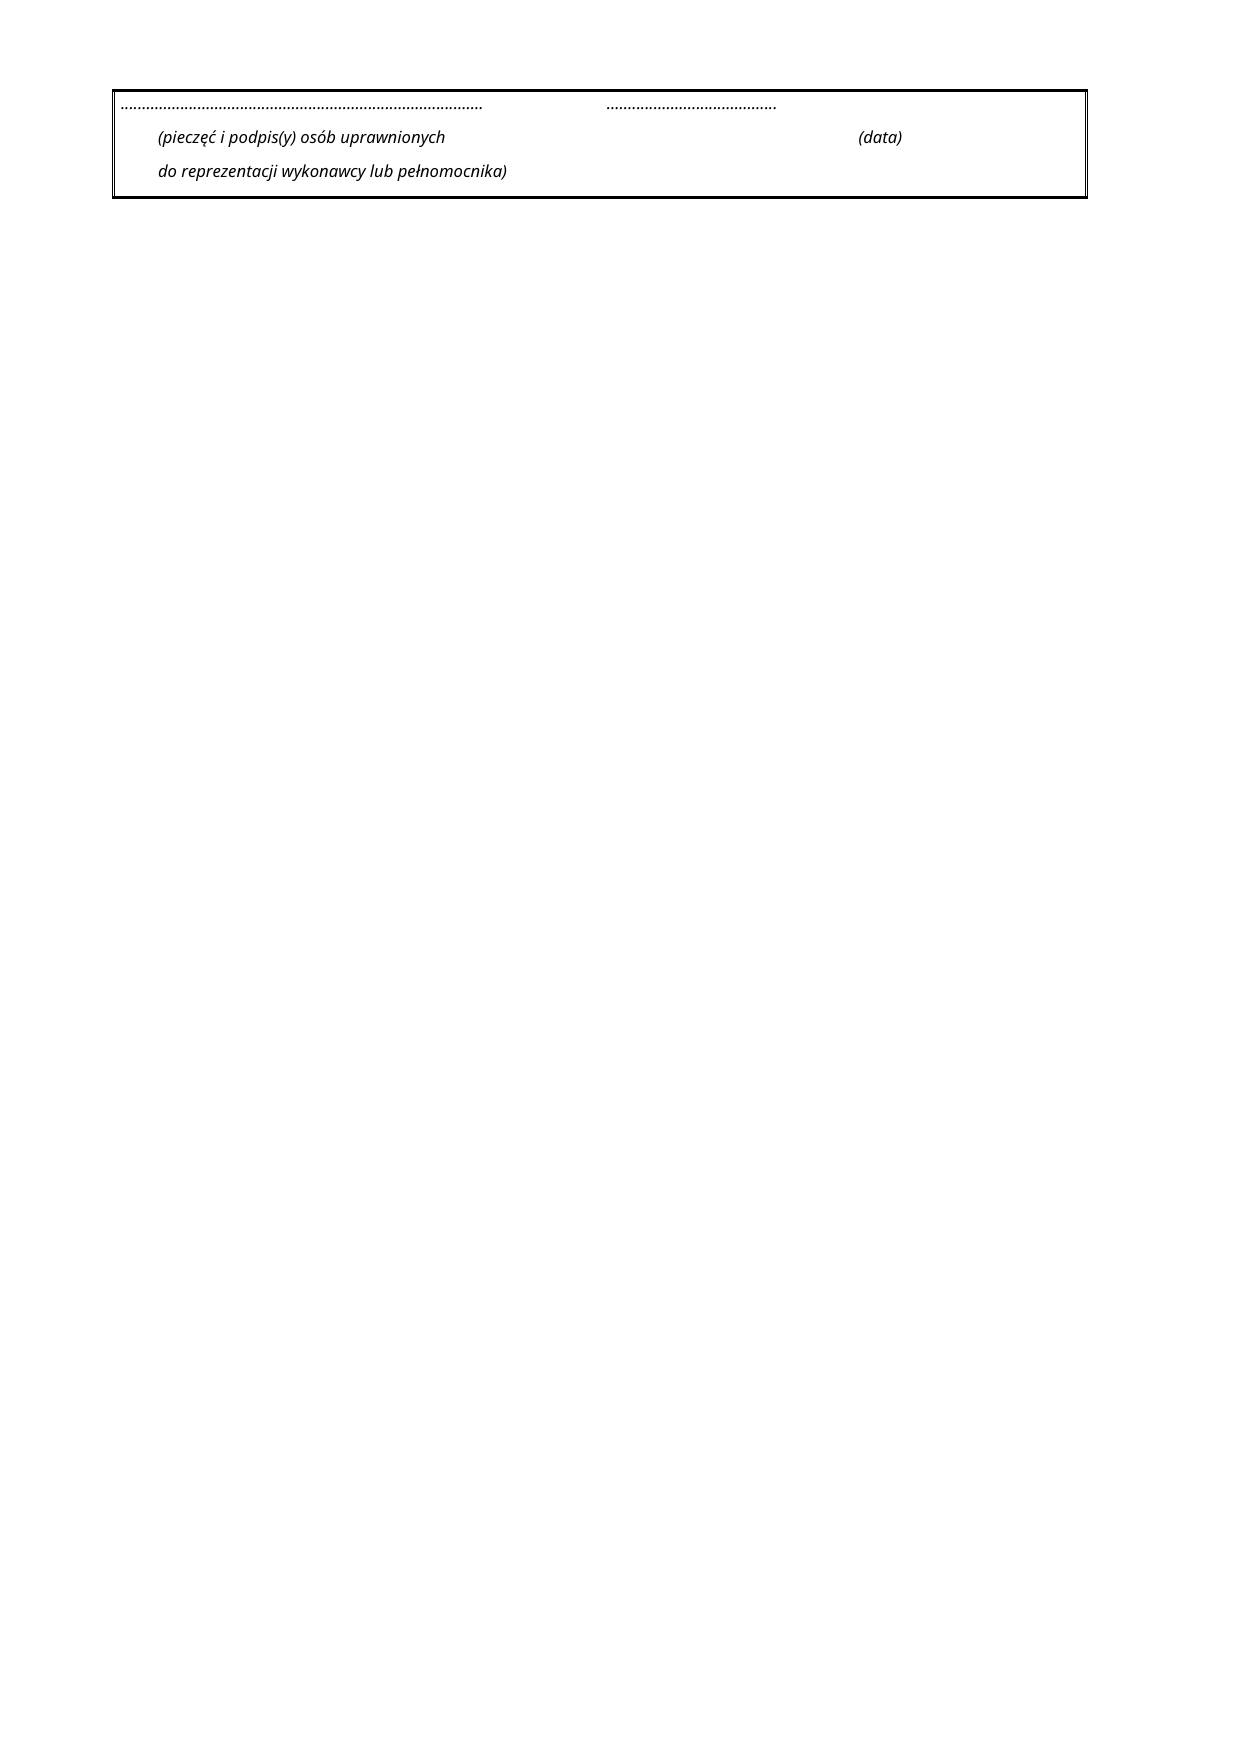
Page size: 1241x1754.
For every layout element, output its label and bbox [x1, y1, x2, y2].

table_header [115, 92, 1085, 196]
